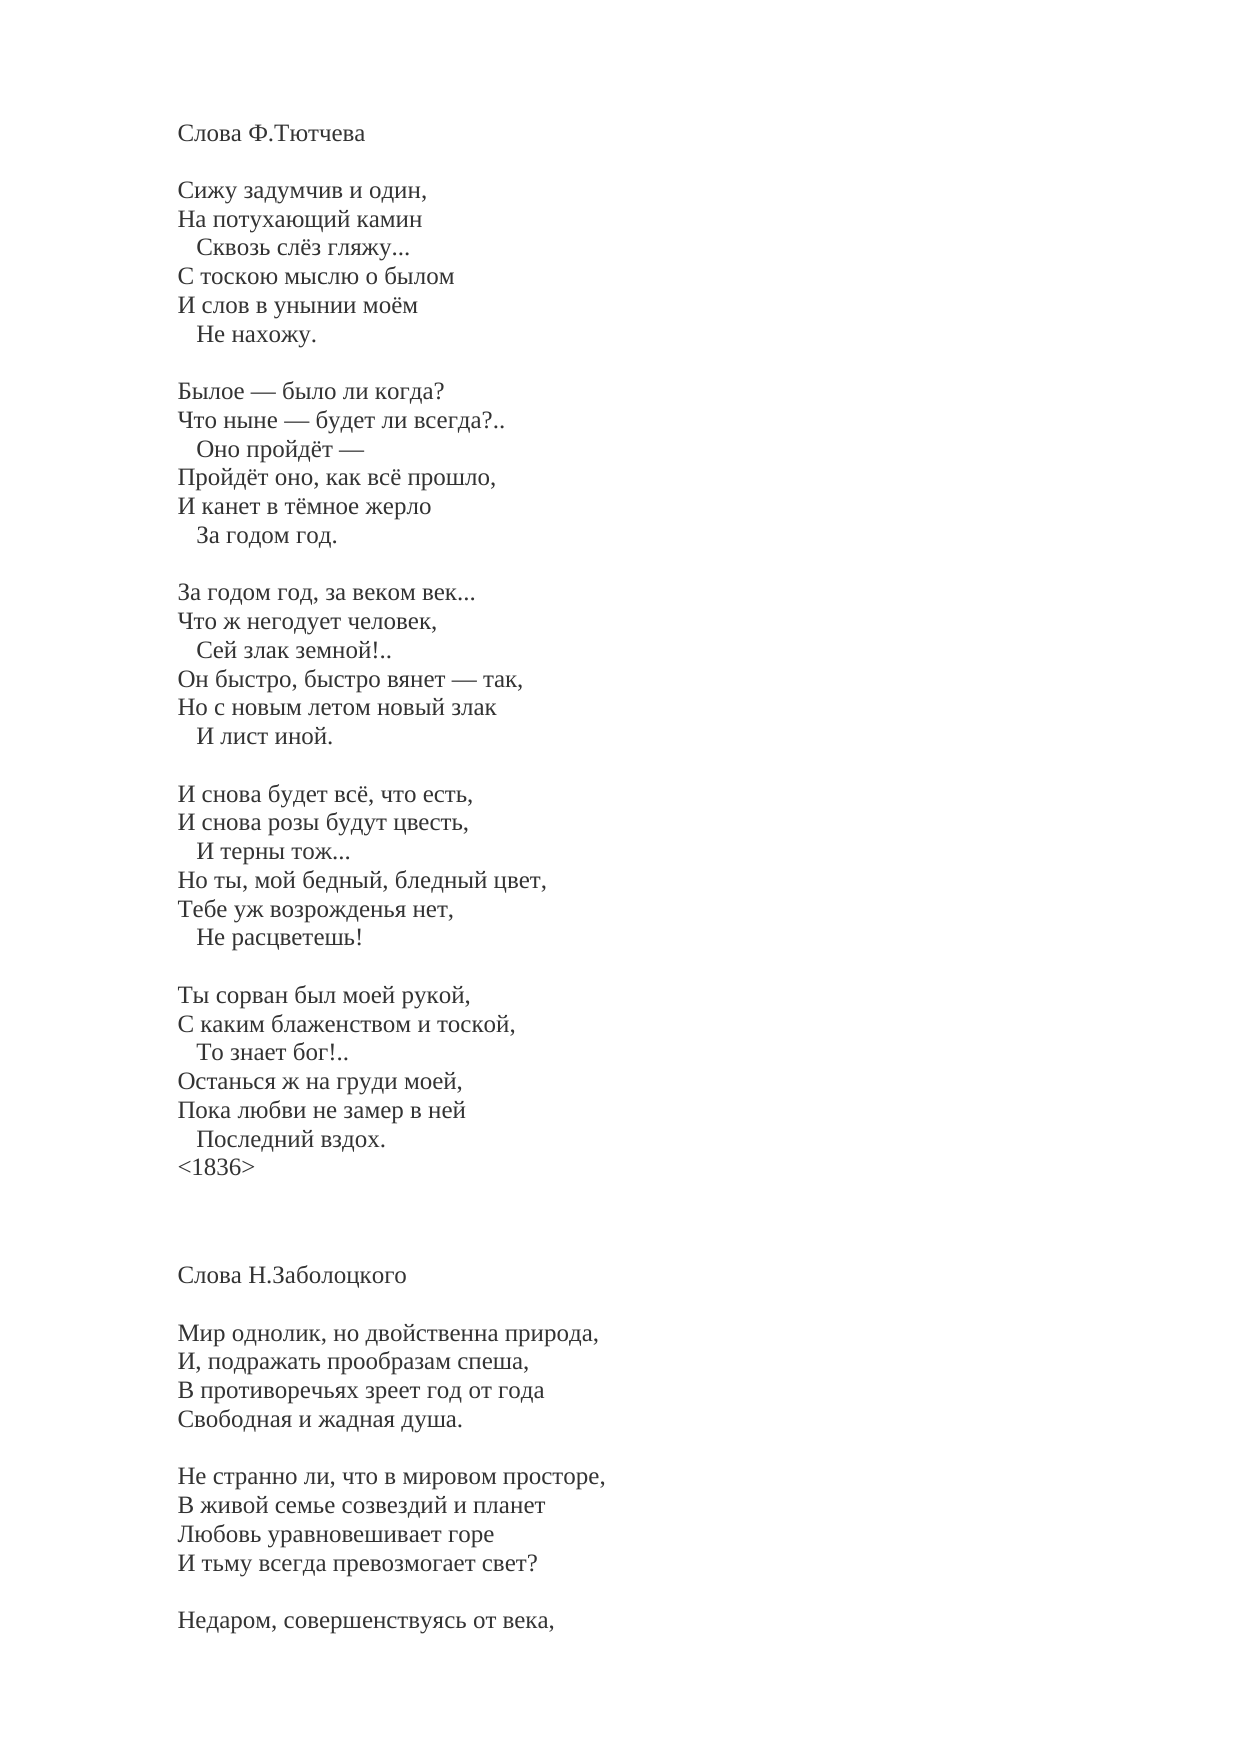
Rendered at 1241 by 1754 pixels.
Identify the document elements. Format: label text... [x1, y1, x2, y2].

text Останься ж на груди моей, [177, 1066, 1152, 1095]
text Он быстро, быстро вянет — так, [177, 664, 1152, 692]
text Сквозь слёз гляжу... [177, 232, 1152, 261]
text Сижу задумчив и один, [177, 175, 1152, 204]
text И терны тож... [177, 836, 1152, 865]
text В противоречьях зреет год от года [177, 1375, 1152, 1404]
text На потухающий камин [177, 204, 1152, 232]
text Пока любви не замер в ней [177, 1095, 1152, 1124]
text Недаром, совершенствуясь от века, [177, 1605, 1152, 1634]
text И канет в тёмное жерло [177, 491, 1152, 520]
text И лист иной. [177, 721, 1152, 750]
text Былое — было ли когда? [177, 376, 1152, 405]
text Ты сорван был моей рукой, [177, 980, 1152, 1009]
text Слова Ф.Тютчева [177, 118, 1152, 175]
text И снова розы будут цвесть, [177, 807, 1152, 836]
text И, подражать прообразам спеша, [177, 1346, 1152, 1375]
text Тебе уж возрожденья нет, [177, 894, 1152, 922]
text Не нахожу. [177, 319, 1152, 347]
text С тоскою мыслю о былом [177, 261, 1152, 290]
text И слов в унынии моём [177, 290, 1152, 319]
text Любовь уравновешивает горе [177, 1519, 1152, 1548]
text Мир однолик, но двойственна природа, [177, 1318, 1152, 1346]
text Не странно ли, что в мировом просторе, [177, 1461, 1152, 1490]
text С каким блаженством и тоской, [177, 1009, 1152, 1037]
text В живой семье созвездий и планет [177, 1490, 1152, 1519]
text То знает бог!.. [177, 1037, 1152, 1066]
text Слова Н.Заболоцкого [177, 1260, 1152, 1289]
text Но с новым летом новый злак [177, 692, 1152, 721]
text Что ж негодует человек, [177, 606, 1152, 635]
text <1836> [177, 1152, 1152, 1181]
text И снова будет всё, что есть, [177, 779, 1152, 807]
text Пройдёт оно, как всё прошло, [177, 462, 1152, 491]
text Свободная и жадная душа. [177, 1404, 1152, 1433]
text Сей злак земной!.. [177, 635, 1152, 664]
text За годом год, за веком век... [177, 577, 1152, 606]
text И тьму всегда превозмогает свет? [177, 1548, 1152, 1576]
text Последний вздох. [177, 1124, 1152, 1152]
text Но ты, мой бедный, бледный цвет, [177, 865, 1152, 894]
text За годом год. [177, 520, 1152, 549]
text Не расцветешь! [177, 922, 1152, 951]
text Оно пройдёт — [177, 434, 1152, 462]
text Что ныне — будет ли всегда?.. [177, 405, 1152, 434]
